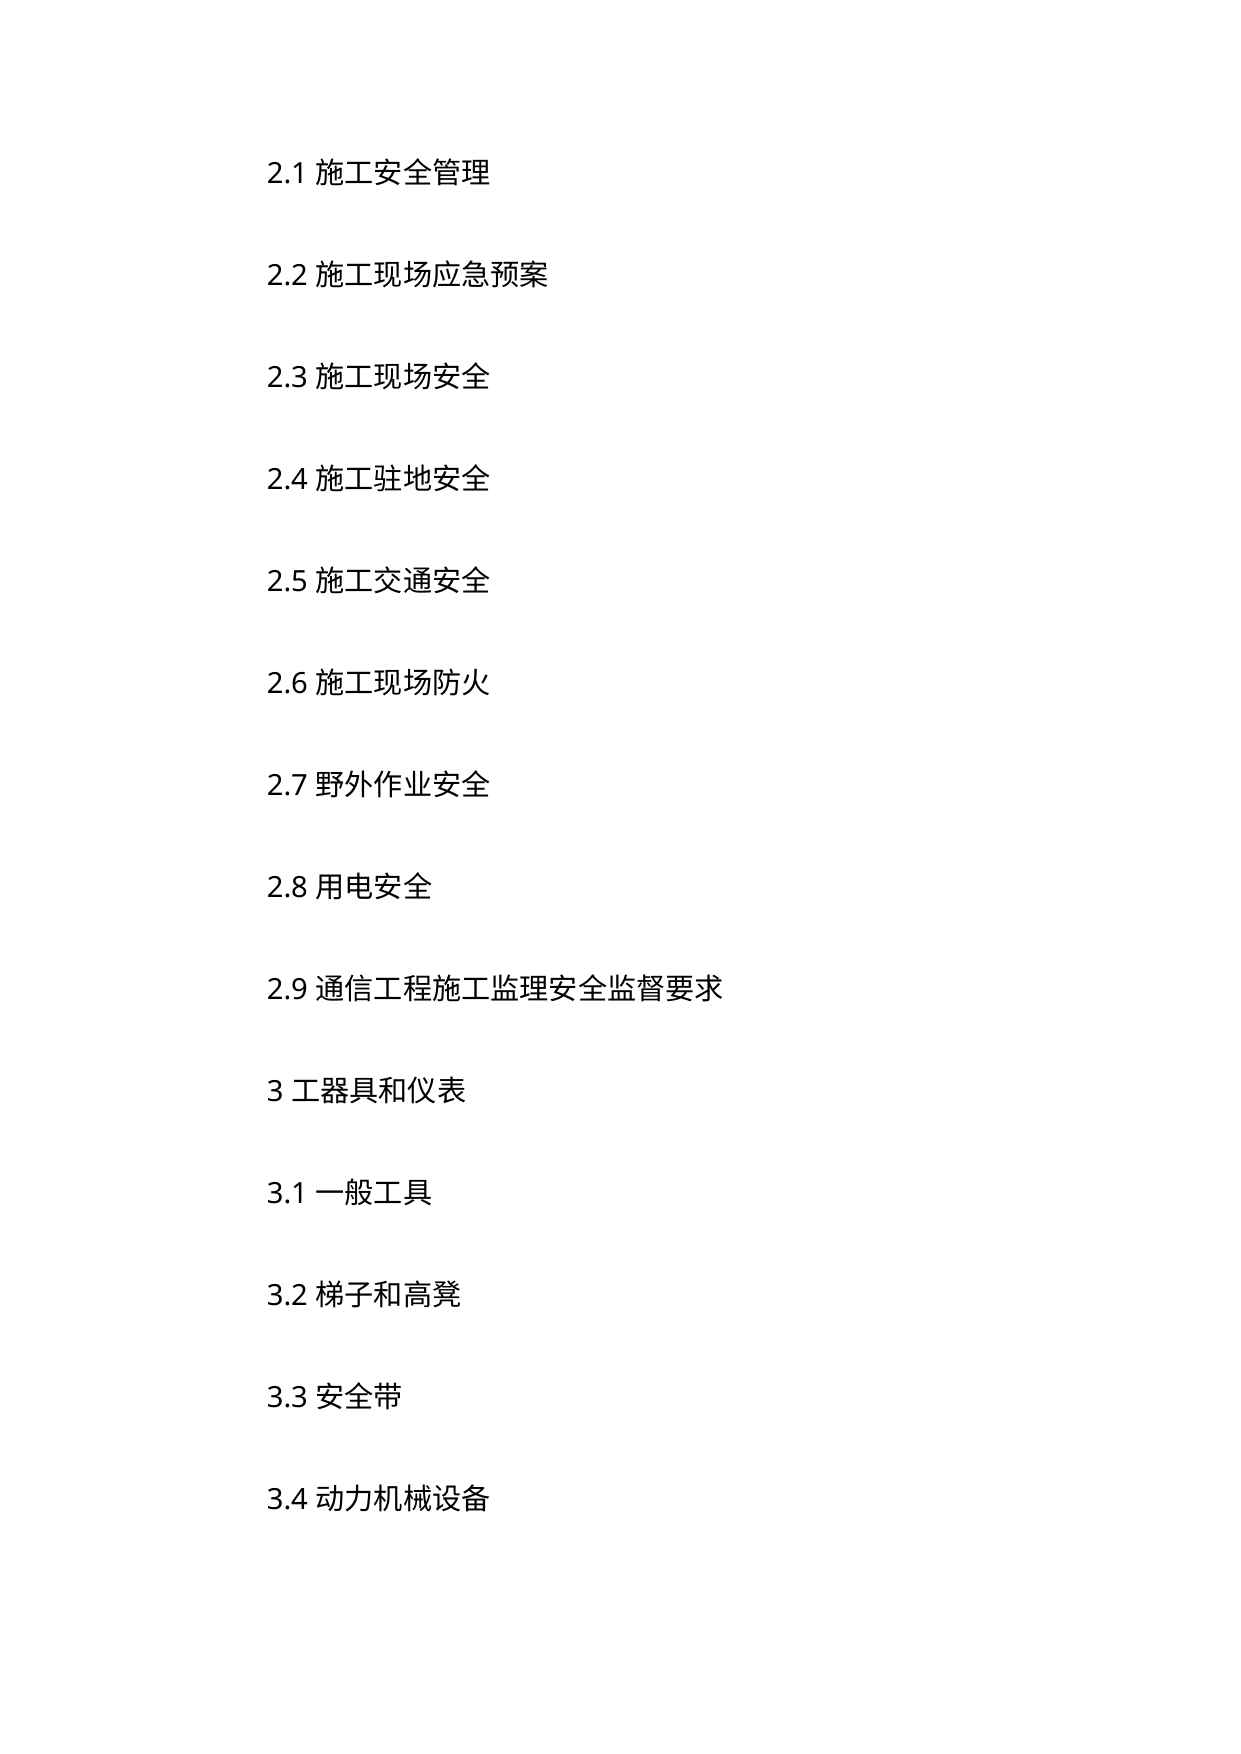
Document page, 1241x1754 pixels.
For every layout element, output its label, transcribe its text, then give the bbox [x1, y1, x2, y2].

text 2.5 施工交通安全 [150, 558, 1090, 600]
text 3.3 安全带 [150, 1374, 1090, 1416]
text 2.7 野外作业安全 [150, 762, 1090, 804]
text 2.6 施工现场防火 [150, 660, 1090, 702]
text 2.2 施工现场应急预案 [150, 252, 1090, 294]
text 2.8 用电安全 [150, 864, 1090, 906]
text 2.4 施工驻地安全 [150, 456, 1090, 498]
text 3.1 一般工具 [150, 1170, 1090, 1212]
text 3.2 梯子和高凳 [150, 1272, 1090, 1314]
text 2.1 施工安全管理 [150, 150, 1090, 192]
text 2.9 通信工程施工监理安全监督要求 [150, 966, 1090, 1008]
text 2.3 施工现场安全 [150, 354, 1090, 396]
text 3.4 动力机械设备 [150, 1476, 1090, 1518]
text 3 工器具和仪表 [150, 1068, 1090, 1110]
